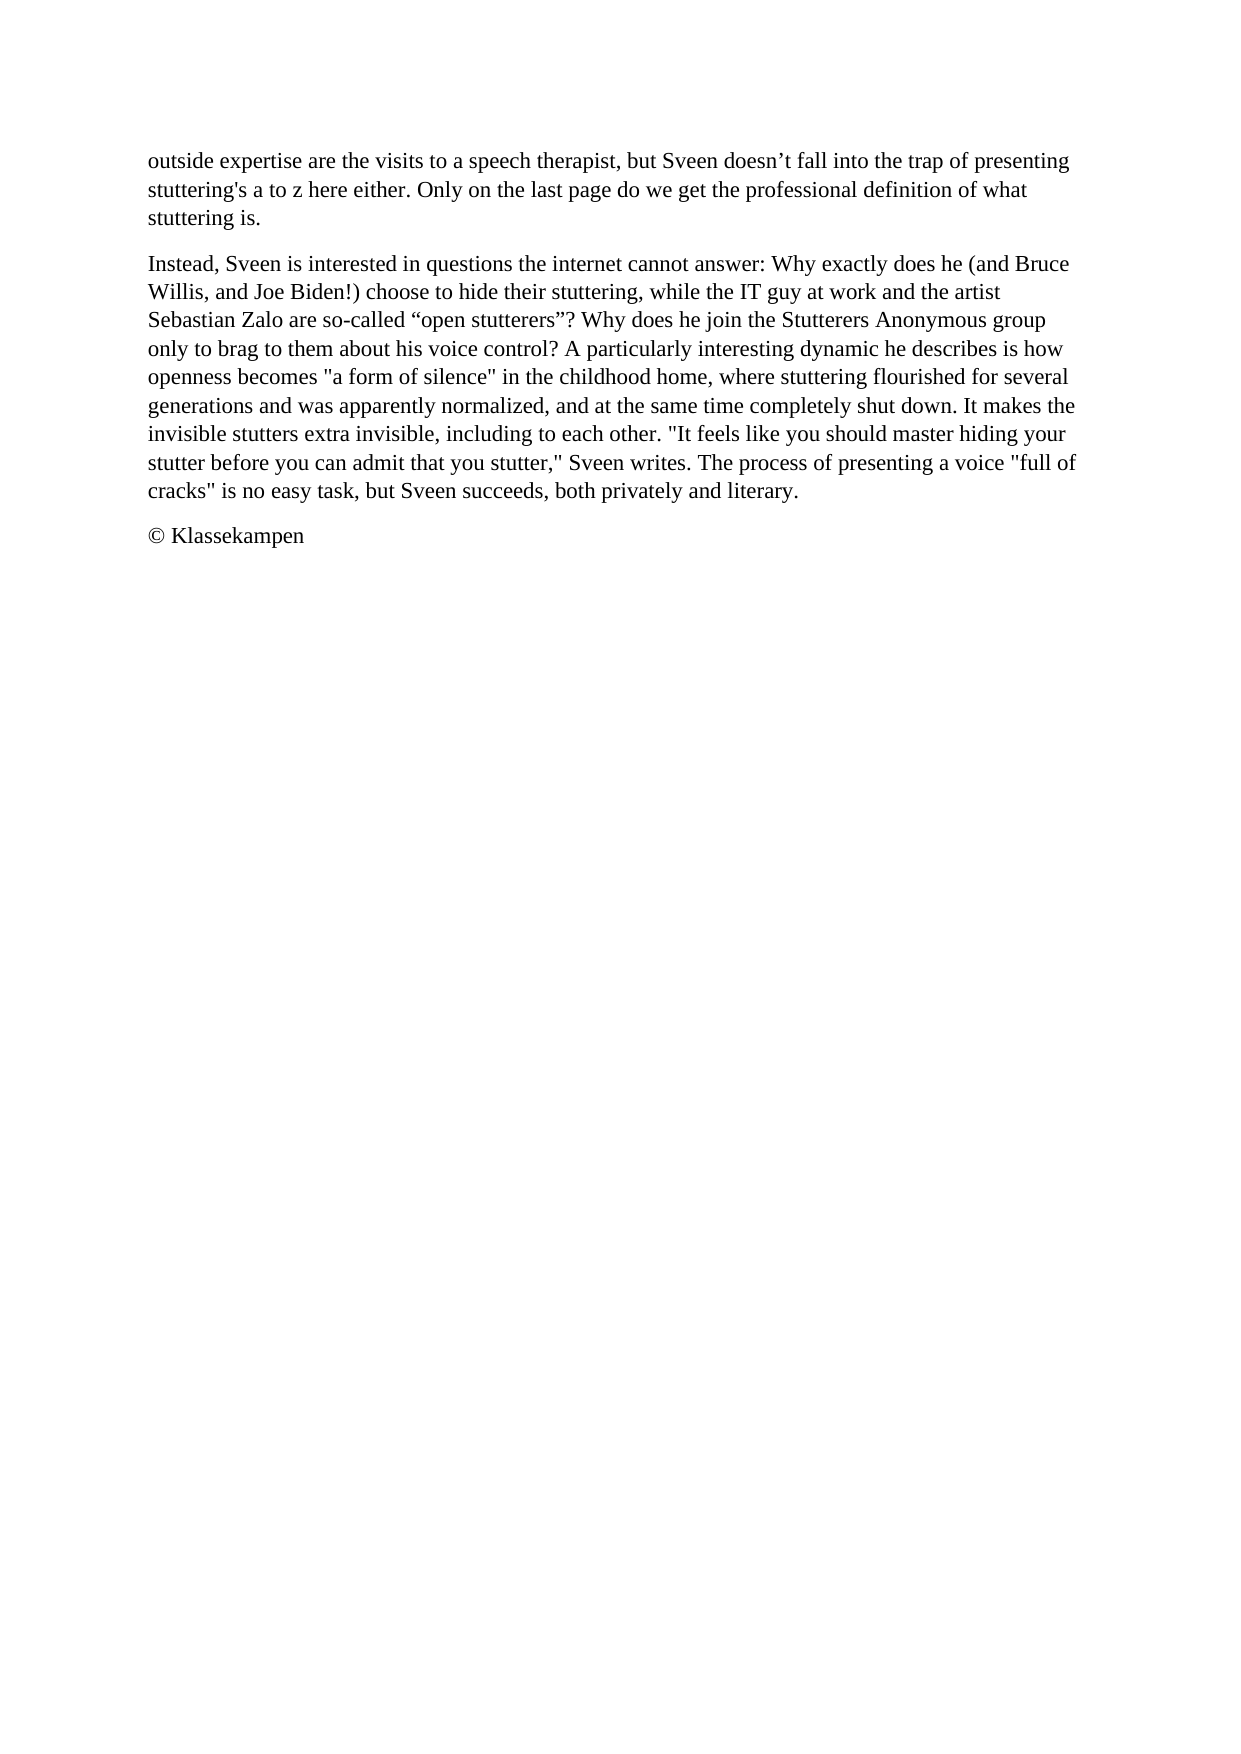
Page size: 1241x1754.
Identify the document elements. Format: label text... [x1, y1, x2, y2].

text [148, 148, 1093, 231]
text © Klassekampen [148, 522, 1093, 579]
text Instead, Sveen is interested in questions the internet cannot answer: Why exactly does he (and Bruce Willis, and Joe Biden!) choose to hide their stuttering, while the IT guy at work and the artist Sebastian Zalo are so-called “open stutterers”? Why does he join the Stutterers Anonymous group only to brag to them about his voice control? A particularly interesting dynamic he describes is how openness becomes "a form of silence" in the childhood home, where stuttering flourished for several generations and was apparently normalized, and at the same time completely shut down. It makes the invisible stutters extra invisible, including to each other. "It feels like you should master hiding your stutter before you can admit that you stutter," Sveen writes. The process of presenting a voice "full of cracks" is no easy task, but Sveen succeeds, both privately and literary. [148, 249, 1093, 503]
